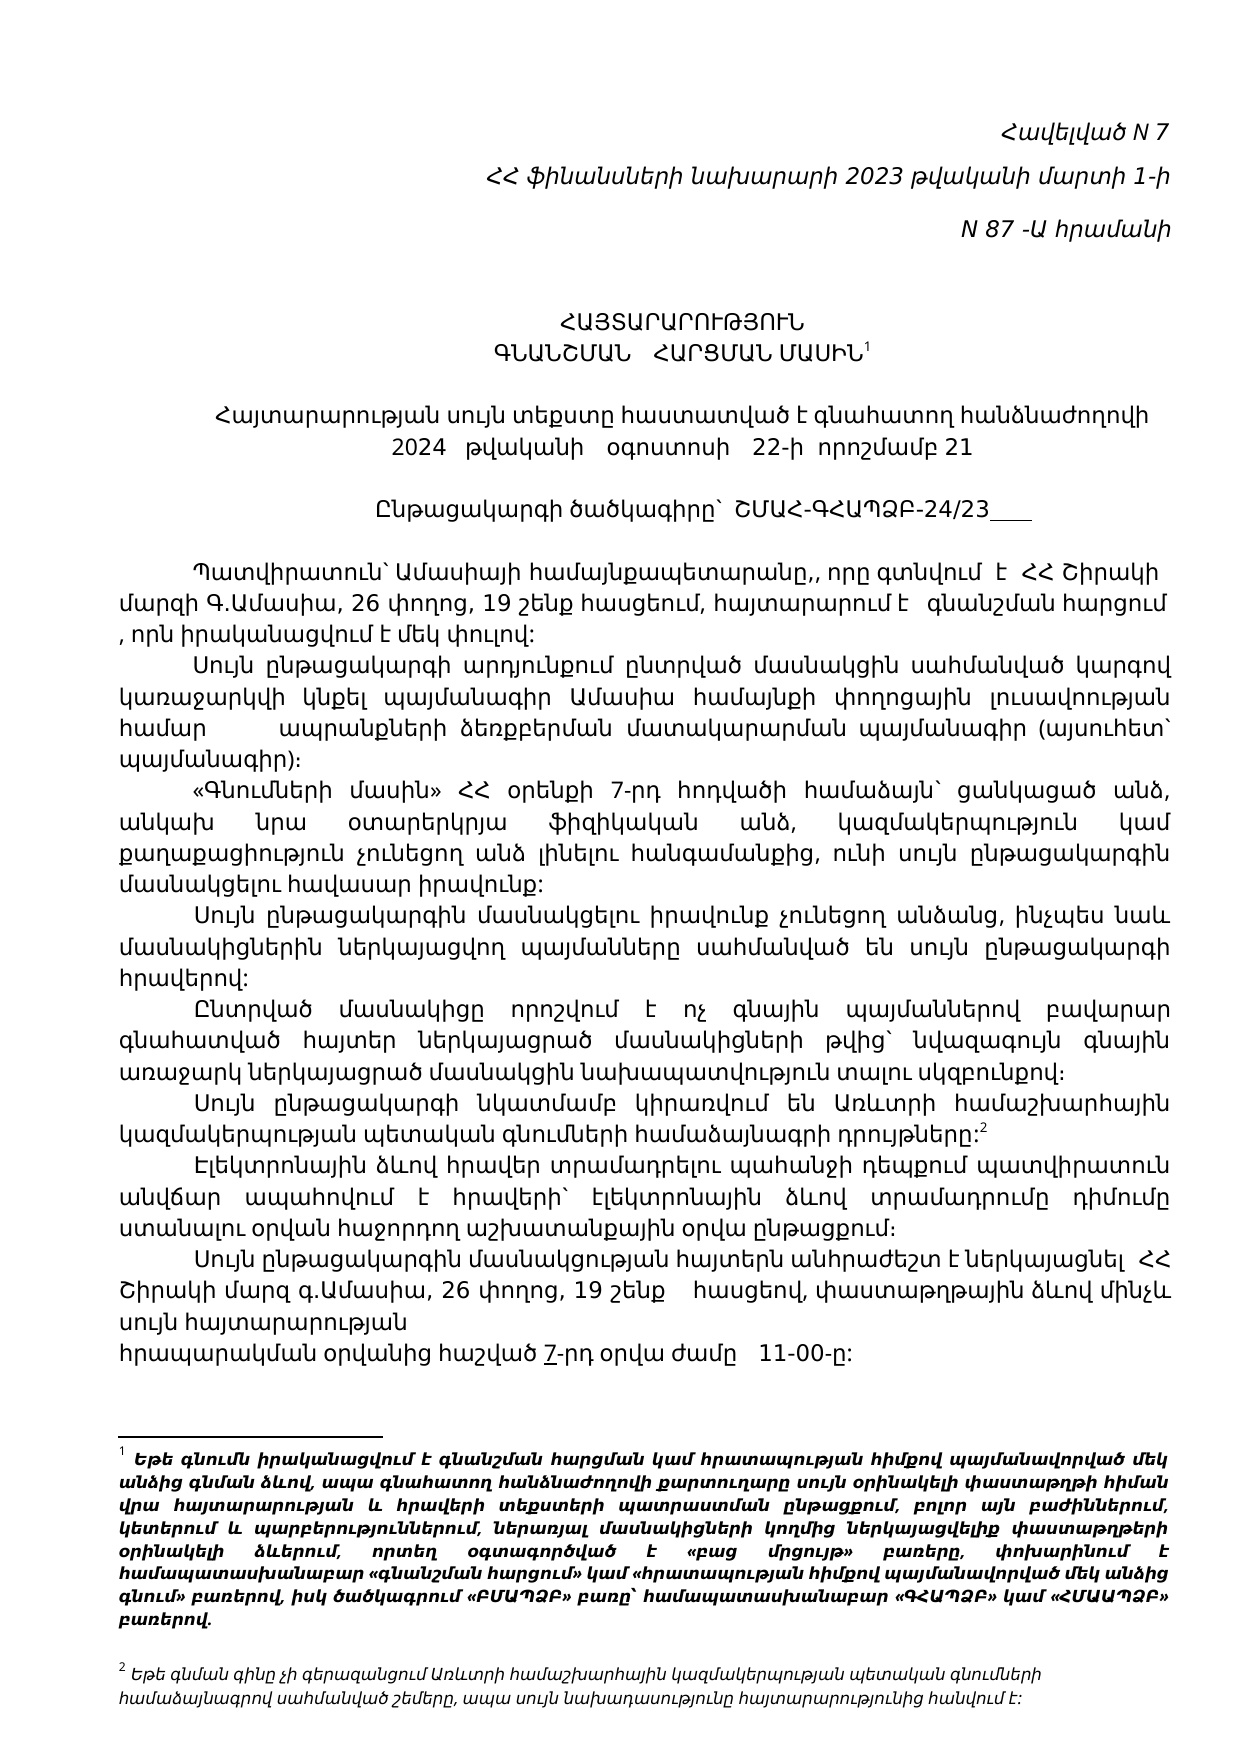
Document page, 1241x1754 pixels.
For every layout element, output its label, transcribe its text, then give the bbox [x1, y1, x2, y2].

text Ընթացակարգի ծածկագիրը` ՇՄԱՀ-ԳՀԱՊՁԲ-24/23 [118, 493, 1171, 524]
text Պատվիրատուն` Ամասիայի համայնքապետարանը,, որը գտնվում է ՀՀ Շիրակի մարզի Գ.Ամասիա, 26 փողոց, 19 շենք հասցեում, հայտարարում է գնանշման հարցում , որն իրականացվում է մեկ փուլով: [118, 556, 1171, 649]
text ԳՆԱՆՇՄԱՆ ՀԱՐՑՄԱՆ ՄԱՍԻՆ [118, 337, 1171, 368]
text ՀՀ ֆինանսների նախարարի 2023 թվականի մարտի 1-ի [118, 163, 1171, 190]
text 2024 թվականի օգոստոսի 22-ի որոշմամբ 21 [118, 431, 1171, 462]
text Սույն ընթացակարգի նկատմամբ կիրառվում են Առևտրի համաշխարհային կազմակերպության պետական գնումների համաձայնագրի դրույթները: [118, 1087, 1171, 1149]
text Ընտրված մասնակիցը որոշվում է ոչ գնային պայմաններով բավարար գնահատված հայտեր ներկայացրած մասնակիցների թվից` նվազագույն գնային առաջարկ ներկայացրած մասնակցին նախապատվություն տալու սկզբունքով։ [118, 993, 1171, 1087]
text Սույն ընթացակարգին մասնակցելու իրավունք չունեցող անձանց, ինչպես նաև մասնակիցներին ներկայացվող պայմանները սահմանված են սույն ընթացակարգի հրավերով: [118, 899, 1171, 993]
text Սույն ընթացակարգի արդյունքում ընտրված մասնակցին սահմանված կարգով կառաջարկվի կնքել պայմանագիր Ամասիա համայնքի փողոցային լուսավոության համար ապրանքների ձեռքբերման մատակարարման պայմանագիր (այսուհետ` պայմանագիր)։ [118, 649, 1171, 774]
text Հավելված N 7 [118, 116, 1171, 147]
text հրապարակման օրվանից հաշված 7-րդ օրվա ժամը 11-00-ը: [118, 1337, 1171, 1368]
text «Գնումների մասին» ՀՀ օրենքի 7-րդ հոդվածի համաձայն` ցանկացած անձ, անկախ նրա օտարերկրյա ֆիզիկական անձ, կազմակերպություն կամ քաղաքացիություն չունեցող անձ լինելու հանգամանքից, ունի սույն ընթացակարգին մասնակցելու հավասար իրավունք: [118, 774, 1171, 899]
text Սույն ընթացակարգին մասնակցության հայտերն անհրաժեշտ է ներկայացնել ՀՀ Շիրակի մարզ գ.Ամասիա, 26 փողոց, 19 շենք հասցեով, փաստաթղթային ձևով մինչև սույն հայտարարության [118, 1243, 1171, 1337]
text ՀԱՅՏԱՐԱՐՈՒԹՅՈՒՆ [118, 306, 1171, 337]
text Էլեկտրոնային ձևով հրավեր տրամադրելու պահանջի դեպքում պատվիրատուն անվճար ապահովում է հրավերի` էլեկտրոնային ձևով տրամադրումը դիմումը ստանալու օրվան հաջորդող աշխատանքային օրվա ընթացքում։ [118, 1149, 1171, 1243]
text Հայտարարության սույն տեքստը հաստատված է գնահատող հանձնաժողովի [118, 399, 1171, 431]
text N 87 -Ա հրամանի [118, 216, 1172, 243]
